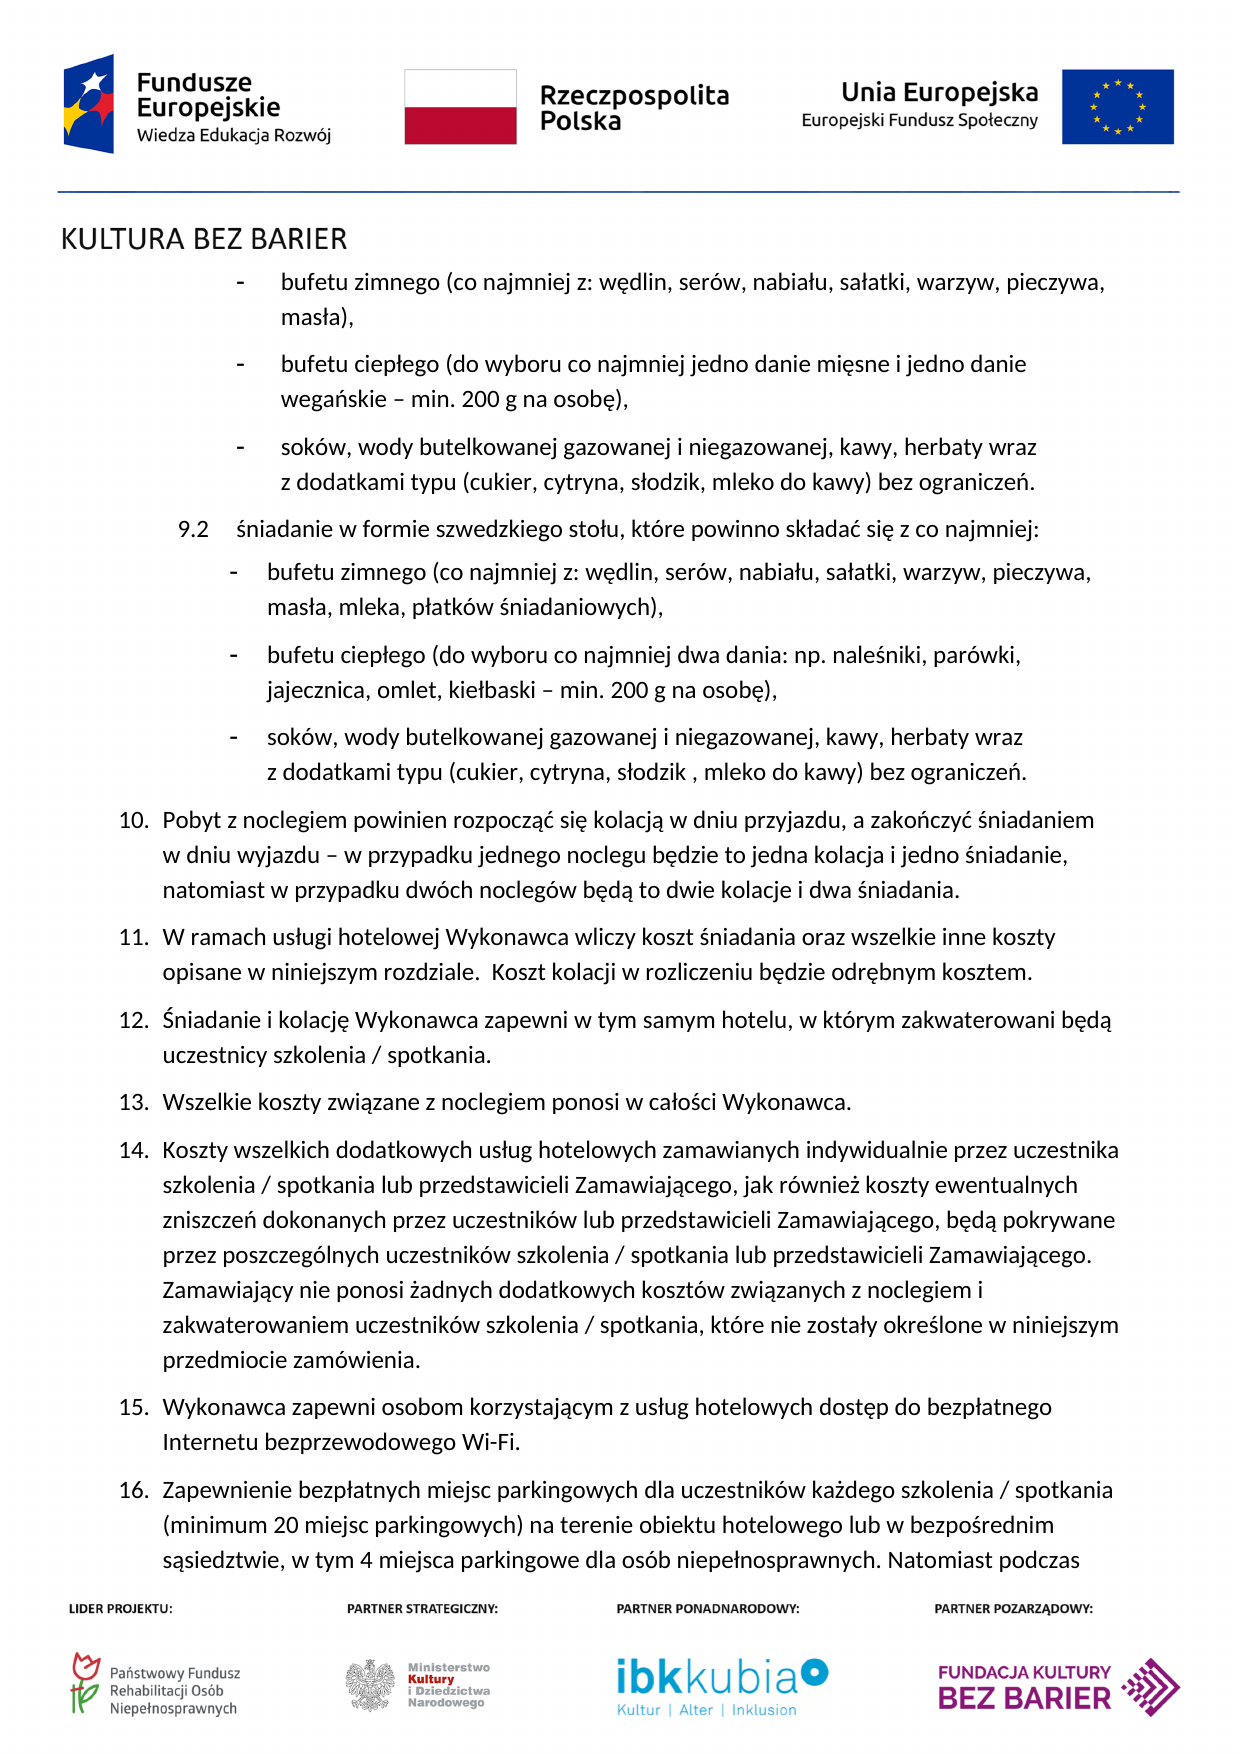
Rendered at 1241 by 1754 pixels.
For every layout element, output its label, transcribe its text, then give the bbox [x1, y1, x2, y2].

list bufetu zimnego (co najmniej z: wędlin, serów, nabiału, sałatki, warzyw, pieczywa, masła, mleka, płatków śniadaniowych), [229, 556, 1122, 622]
list soków, wody butelkowanej gazowanej i niegazowanej, kawy, herbaty wraz z dodatkami typu (cukier, cytryna, słodzik , mleko do kawy) bez ograniczeń. [229, 721, 1122, 787]
list śniadanie w formie szwedzkiego stołu, które powinno składać się z co najmniej: [177, 513, 1122, 544]
list bufetu ciepłego (do wyboru co najmniej dwa dania: np. naleśniki, parówki, jajecznica, omlet, kiełbaski – min. 200 g na osobę), [229, 639, 1122, 704]
list Wykonawca zapewni osobom korzystającym z usług hotelowych dostęp do bezpłatnego Internetu bezprzewodowego Wi-Fi. [118, 1391, 1122, 1457]
picture [0, 0, 1241, 1754]
list soków, wody butelkowanej gazowanej i niegazowanej, kawy, herbaty wraz z dodatkami typu (cukier, cytryna, słodzik, mleko do kawy) bez ograniczeń. [236, 431, 1122, 496]
list W ramach usługi hotelowej Wykonawca wliczy koszt śniadania oraz wszelkie inne koszty opisane w niniejszym rozdziale. Koszt kolacji w rozliczeniu będzie odrębnym kosztem. [118, 921, 1122, 987]
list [118, 1474, 1122, 1574]
list Pobyt z noclegiem powinien rozpocząć się kolacją w dniu przyjazdu, a zakończyć śniadaniem w dniu wyjazdu – w przypadku jednego noclegu będzie to jedna kolacja i jedno śniadanie, natomiast w przypadku dwóch noclegów będą to dwie kolacje i dwa śniadania. [118, 804, 1122, 904]
list bufetu ciepłego (do wyboru co najmniej jedno danie mięsne i jedno danie wegańskie – min. 200 g na osobę), [236, 348, 1122, 414]
list bufetu zimnego (co najmniej z: wędlin, serów, nabiału, sałatki, warzyw, pieczywa, masła), [236, 266, 1122, 331]
list Śniadanie i kolację Wykonawca zapewni w tym samym hotelu, w którym zakwaterowani będą uczestnicy szkolenia / spotkania. [118, 1004, 1122, 1069]
list Koszty wszelkich dodatkowych usług hotelowych zamawianych indywidualnie przez uczestnika szkolenia / spotkania lub przedstawicieli Zamawiającego, jak również koszty ewentualnych zniszczeń dokonanych przez uczestników lub przedstawicieli Zamawiającego, będą pokrywane przez poszczególnych uczestników szkolenia / spotkania lub przedstawicieli Zamawiającego. Zamawiający nie ponosi żadnych dodatkowych kosztów związanych z noclegiem i zakwaterowaniem uczestników szkolenia / spotkania, które nie zostały określone w niniejszym przedmiocie zamówienia. [118, 1134, 1122, 1374]
list Wszelkie koszty związane z noclegiem ponosi w całości Wykonawca. [118, 1086, 1122, 1117]
